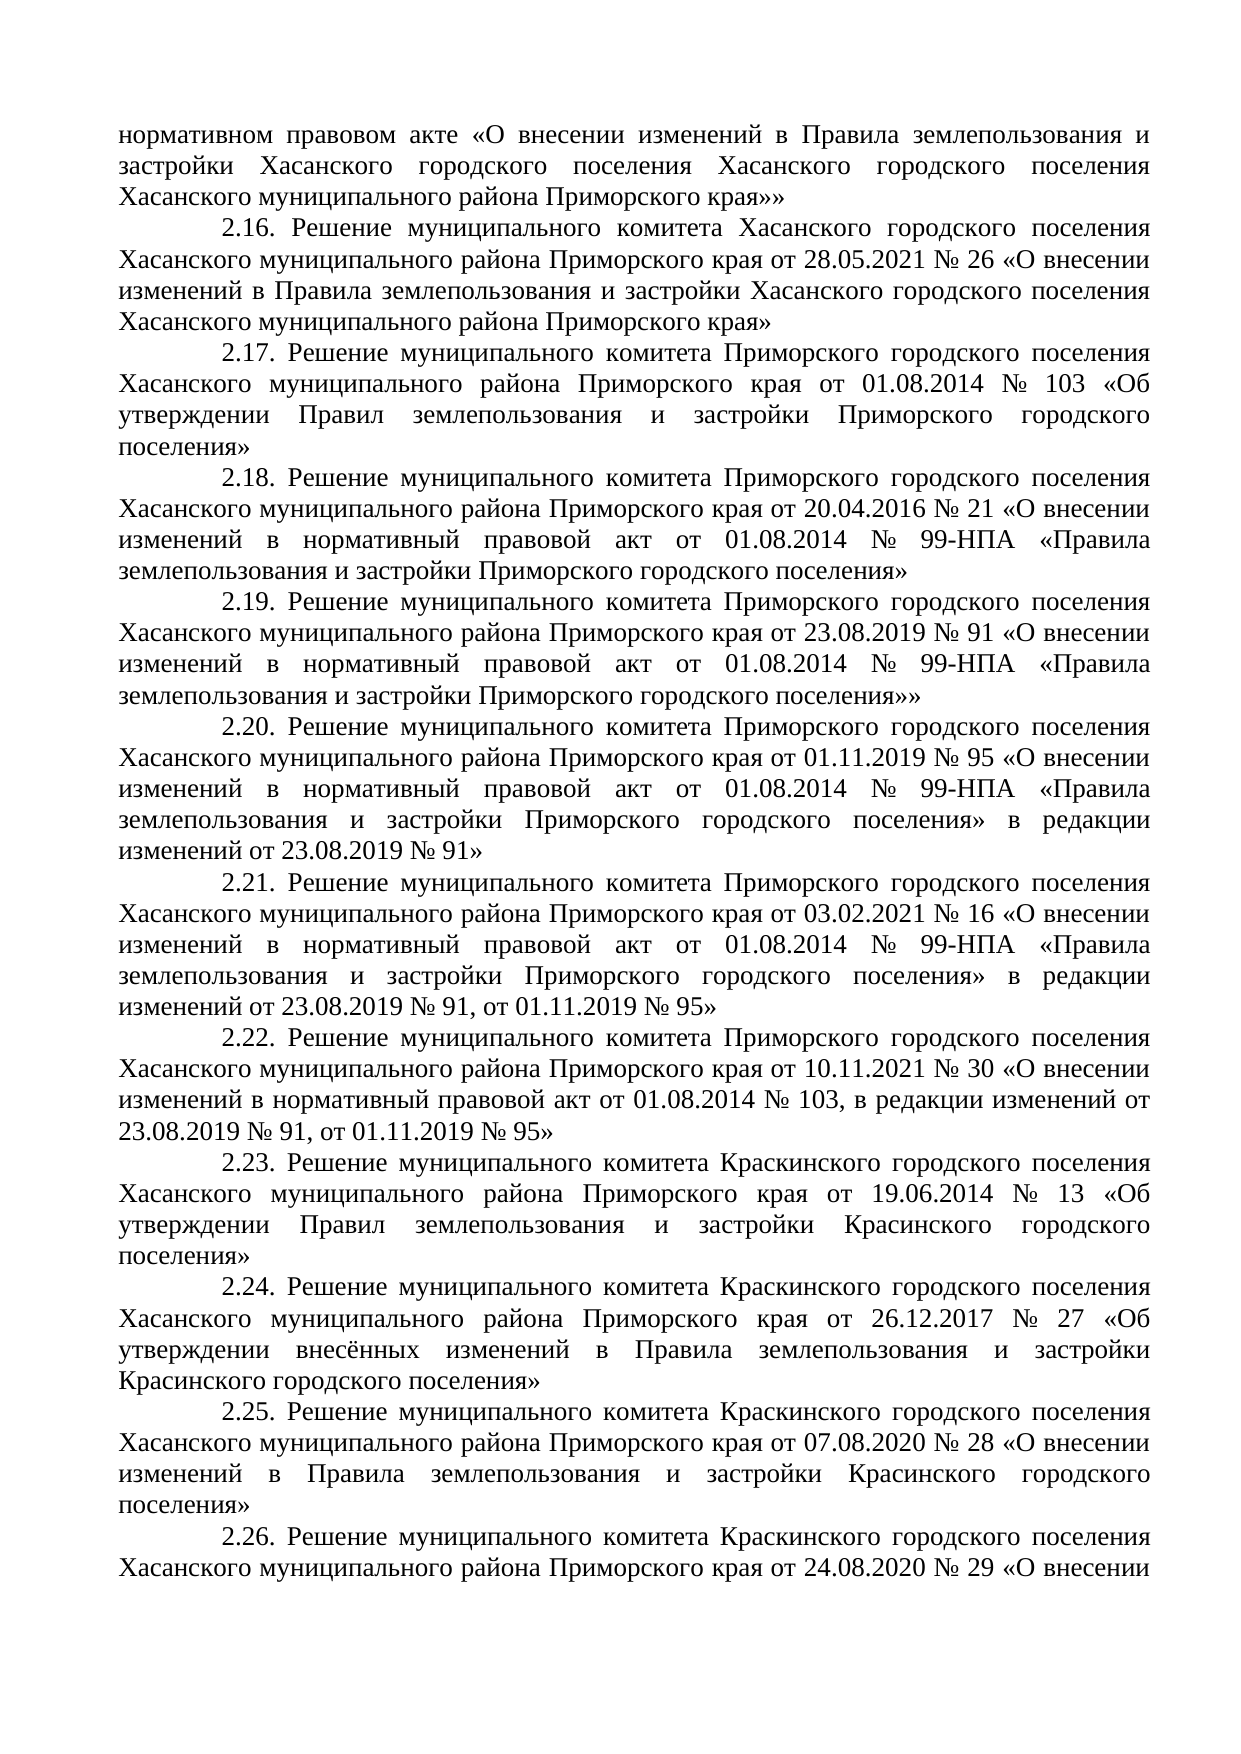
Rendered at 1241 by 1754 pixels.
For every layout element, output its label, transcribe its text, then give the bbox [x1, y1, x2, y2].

text 2.25. Решение муниципального комитета Краскинского городского поселения Хасанского муниципального района Приморского края от 07.08.2020 № 28 «О внесении изменений в Правила землепользования и застройки Красинского городского поселения» [118, 1395, 1152, 1520]
text 2.24. Решение муниципального комитета Краскинского городского поселения Хасанского муниципального района Приморского края от 26.12.2017 № 27 «Об утверждении внесённых изменений в Правила землепользования и застройки Красинского городского поселения» [118, 1271, 1152, 1395]
text 2.22. Решение муниципального комитета Приморского городского поселения Хасанского муниципального района Приморского края от 10.11.2021 № 30 «О внесении изменений в нормативный правовой акт от 01.08.2014 № 103, в редакции изменений от 23.08.2019 № 91, от 01.11.2019 № 95» [118, 1021, 1152, 1146]
text 2.21. Решение муниципального комитета Приморского городского поселения Хасанского муниципального района Приморского края от 03.02.2021 № 16 «О внесении изменений в нормативный правовой акт от 01.08.2014 № 99-НПА «Правила землепользования и застройки Приморского городского поселения» в редакции изменений от 23.08.2019 № 91, от 01.11.2019 № 95» [118, 866, 1152, 1021]
text 2.20. Решение муниципального комитета Приморского городского поселения Хасанского муниципального района Приморского края от 01.11.2019 № 95 «О внесении изменений в нормативный правовой акт от 01.08.2014 № 99-НПА «Правила землепользования и застройки Приморского городского поселения» в редакции изменений от 23.08.2019 № 91» [118, 710, 1152, 866]
text 2.17. Решение муниципального комитета Приморского городского поселения Хасанского муниципального района Приморского края от 01.08.2014 № 103 «Об утверждении Правил землепользования и застройки Приморского городского поселения» [118, 336, 1152, 461]
text 2.16. Решение муниципального комитета Хасанского городского поселения Хасанского муниципального района Приморского края от 28.05.2021 № 26 «О внесении изменений в Правила землепользования и застройки Хасанского городского поселения Хасанского муниципального района Приморского края» [118, 212, 1152, 336]
text 2.23. Решение муниципального комитета Краскинского городского поселения Хасанского муниципального района Приморского края от 19.06.2014 № 13 «Об утверждении Правил землепользования и застройки Красинского городского поселения» [118, 1146, 1152, 1271]
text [118, 1520, 1152, 1582]
text 2.19. Решение муниципального комитета Приморского городского поселения Хасанского муниципального района Приморского края от 23.08.2019 № 91 «О внесении изменений в нормативный правовой акт от 01.08.2014 № 99-НПА «Правила землепользования и застройки Приморского городского поселения»» [118, 585, 1152, 710]
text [118, 118, 1152, 212]
text 2.18. Решение муниципального комитета Приморского городского поселения Хасанского муниципального района Приморского края от 20.04.2016 № 21 «О внесении изменений в нормативный правовой акт от 01.08.2014 № 99-НПА «Правила землепользования и застройки Приморского городского поселения» [118, 461, 1152, 585]
